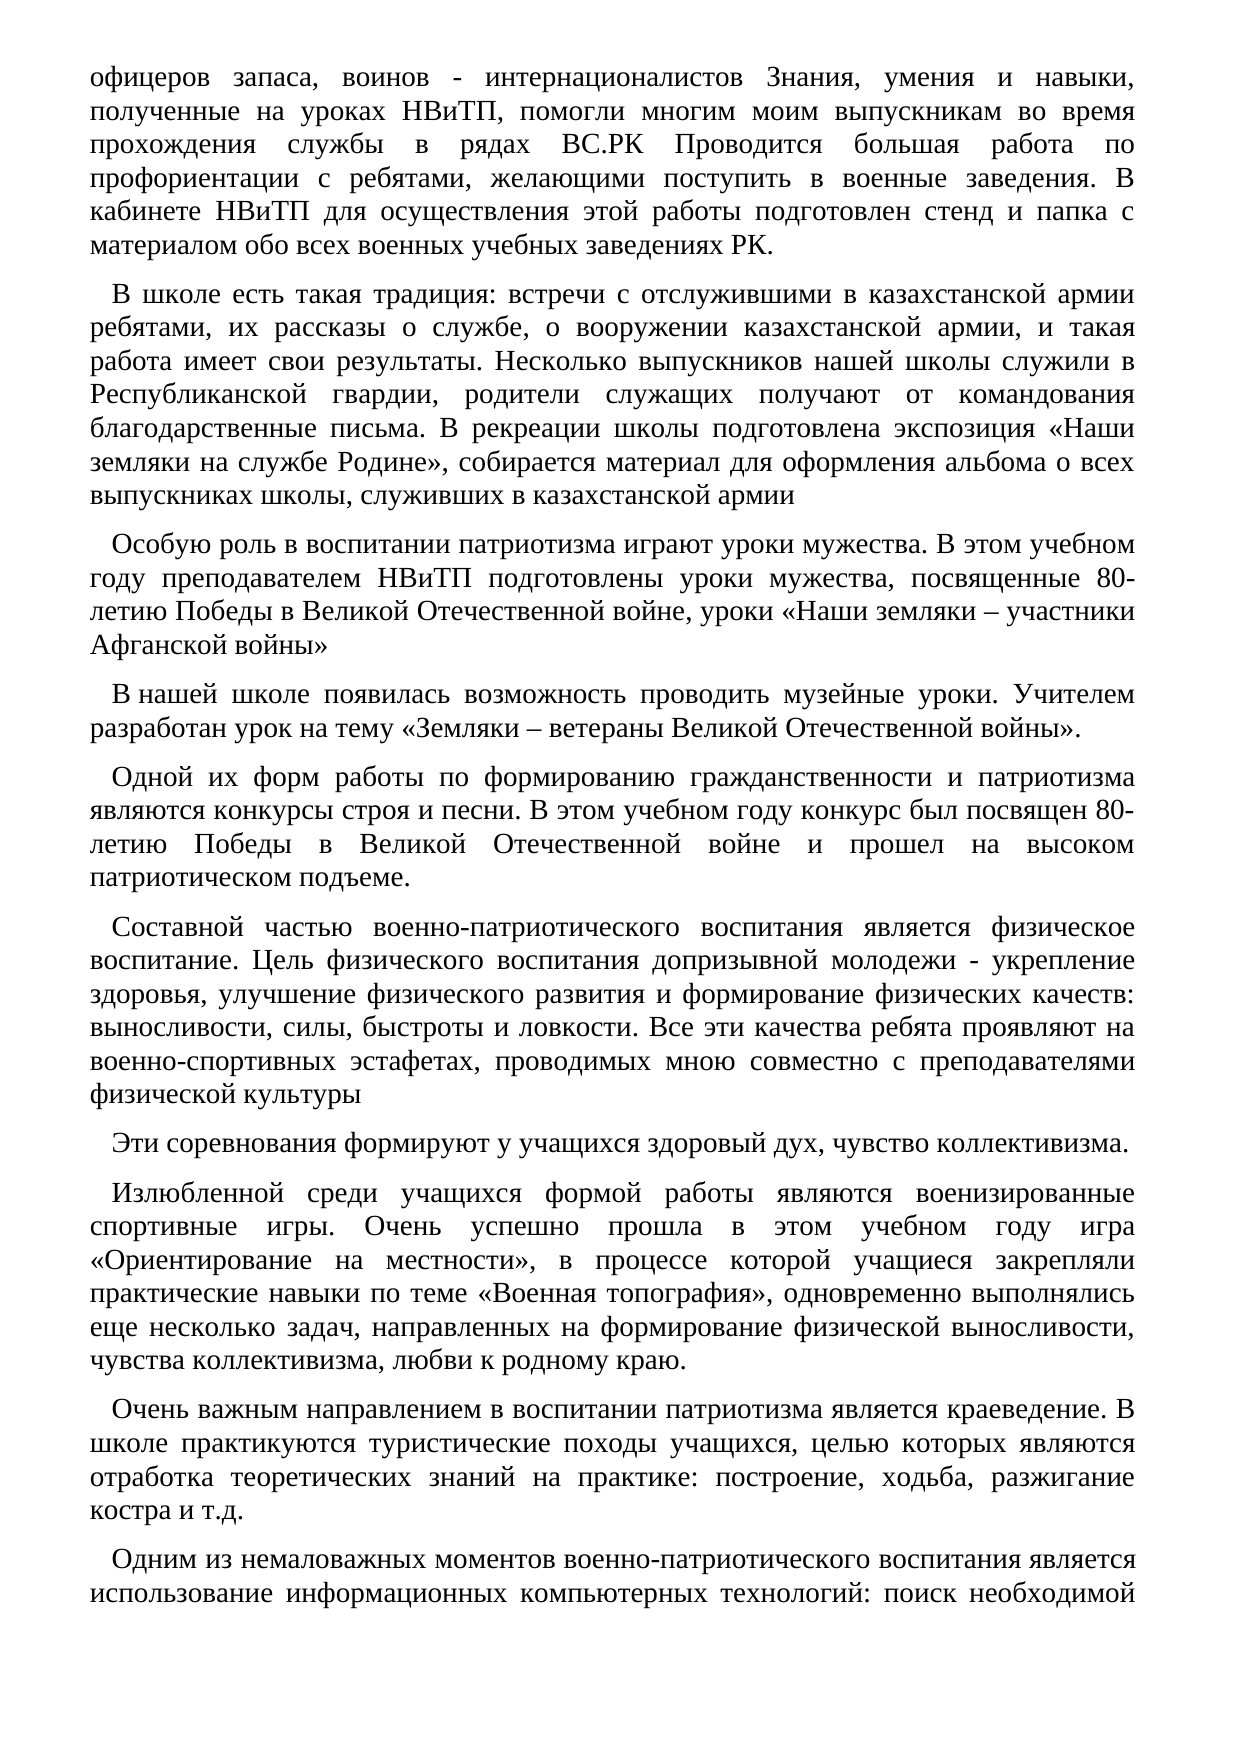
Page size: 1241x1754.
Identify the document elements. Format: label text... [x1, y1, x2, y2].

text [89, 1541, 1136, 1608]
text Эти соревнования формируют у учащихся здоровый дух, чувство коллективизма. [89, 1126, 1136, 1159]
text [89, 59, 1136, 260]
text В нашей школе появилась возможность проводить музейные уроки. Учителем разработан урок на тему «Земляки – ветераны Великой Отечественной войны». [89, 676, 1136, 743]
text Особую роль в воспитании патриотизма играют уроки мужества. В этом учебном году преподавателем НВиТП подготовлены уроки мужества, посвященные 80-летию Победы в Великой Отечественной войне, уроки «Наши земляки – участники Афганской войны» [89, 526, 1136, 661]
text Одной их форм работы по формированию гражданственности и патриотизма являются конкурсы строя и песни. В этом учебном году конкурс был посвящен 80-летию Победы в Великой Отечественной войне и прошел на высоком патриотическом подъеме. [89, 759, 1136, 893]
text В школе есть такая традиция: встречи с отслужившими в казахстанской армии ребятами, их рассказы о службе, о вооружении казахстанской армии, и такая работа имеет свои результаты. Несколько выпускников нашей школы служили в Республиканской гвардии, родители служащих получают от командования благодарственные письма. В рекреации школы подготовлена экспозиция «Наши земляки на службе Родине», собирается материал для оформления альбома о всех выпускниках школы, служивших в казахстанской армии [89, 276, 1136, 511]
text Составной частью военно-патриотического воспитания является физическое воспитание. Цель физического воспитания допризывной молодежи - укрепление здоровья, улучшение физического развития и формирование физических качеств: выносливости, силы, быстроты и ловкости. Все эти качества ребята проявляют на военно-спортивных эстафетах, проводимых мною совместно с преподавателями физической культуры [89, 909, 1136, 1110]
text Излюбленной среди учащихся формой работы являются военизированные спортивные игры. Очень успешно прошла в этом учебном году игра «Ориентирование на местности», в процессе которой учащиеся закрепляли практические навыки по теме «Военная топография», одновременно выполнялись еще несколько задач, направленных на формирование физической выносливости, чувства коллективизма, любви к родному краю. [89, 1175, 1136, 1376]
text Очень важным направлением в воспитании патриотизма является краеведение. В школе практикуются туристические походы учащихся, целью которых являются отработка теоретических знаний на практике: построение, ходьба, разжигание костра и т.д. [89, 1392, 1136, 1526]
